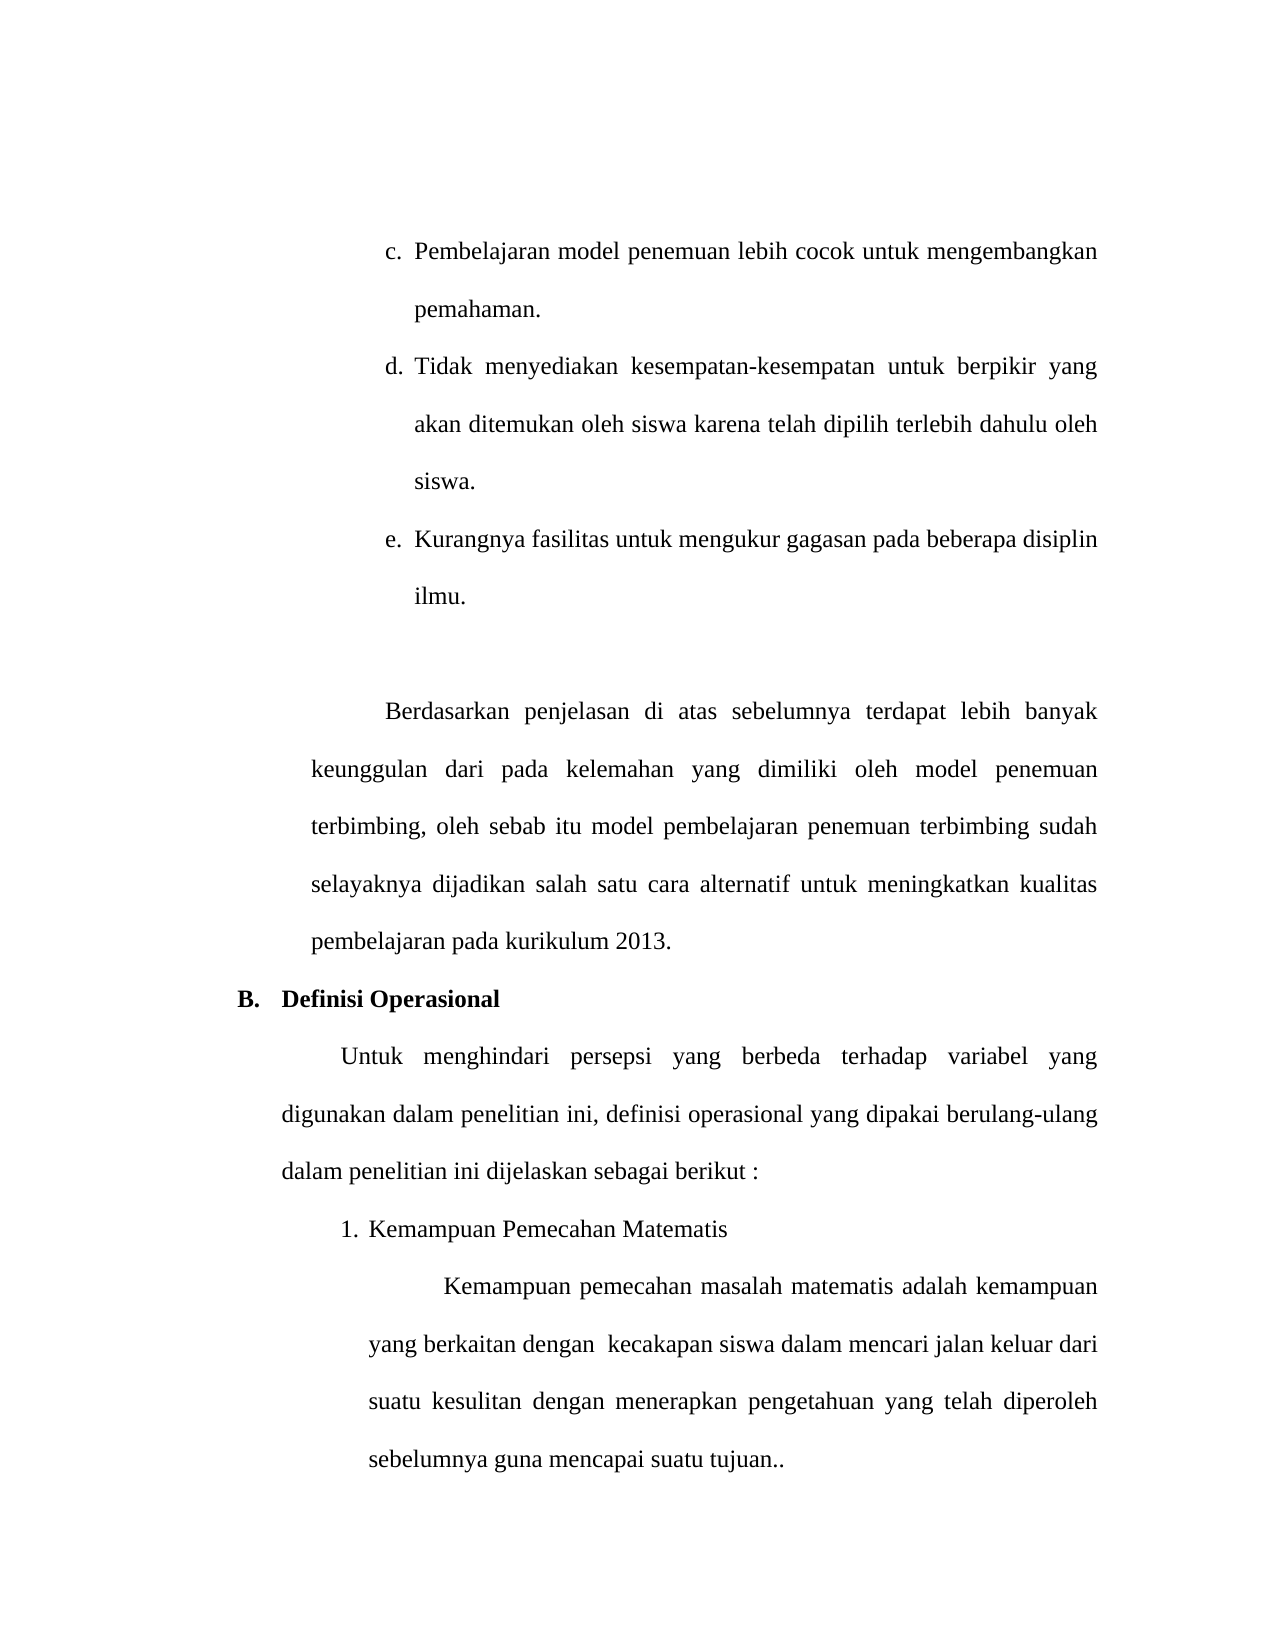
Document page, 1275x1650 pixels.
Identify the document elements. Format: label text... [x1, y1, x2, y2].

list Tidak menyediakan kesempatan-kesempatan untuk berpikir yang akan ditemukan oleh siswa karena telah dipilih terlebih dahulu oleh siswa. [385, 351, 1098, 495]
list Kurangnya fasilitas untuk mengukur gagasan pada beberapa disiplin ilmu. [385, 524, 1098, 610]
text Berdasarkan penjelasan di atas sebelumnya terdapat lebih banyak keunggulan dari pada kelemahan yang dimiliki oleh model penemuan terbimbing, oleh sebab itu model pembelajaran penemuan terbimbing sudah selayaknya dijadikan salah satu cara alternatif untuk meningkatkan kualitas pembelajaran pada kurikulum 2013. [311, 696, 1098, 955]
text Kemampuan pemecahan masalah matematis adalah kemampuan yang berkaitan dengan kecakapan siswa dalam mencari jalan keluar dari suatu kesulitan dengan menerapkan pengetahuan yang telah diperoleh sebelumnya guna mencapai suatu tujuan.. [368, 1271, 1098, 1472]
list Definisi Operasional [237, 984, 1098, 1012]
list Pembelajaran model penemuan lebih cocok untuk mengembangkan pemahaman. [385, 236, 1098, 322]
list Untuk menghindari persepsi yang berbeda terhadap variabel yang digunakan dalam penelitian ini, definisi operasional yang dipakai berulang-ulang dalam penelitian ini dijelaskan sebagai berikut : [281, 1041, 1098, 1185]
list Kemampuan Pemecahan Matematis [284, 1214, 1098, 1242]
